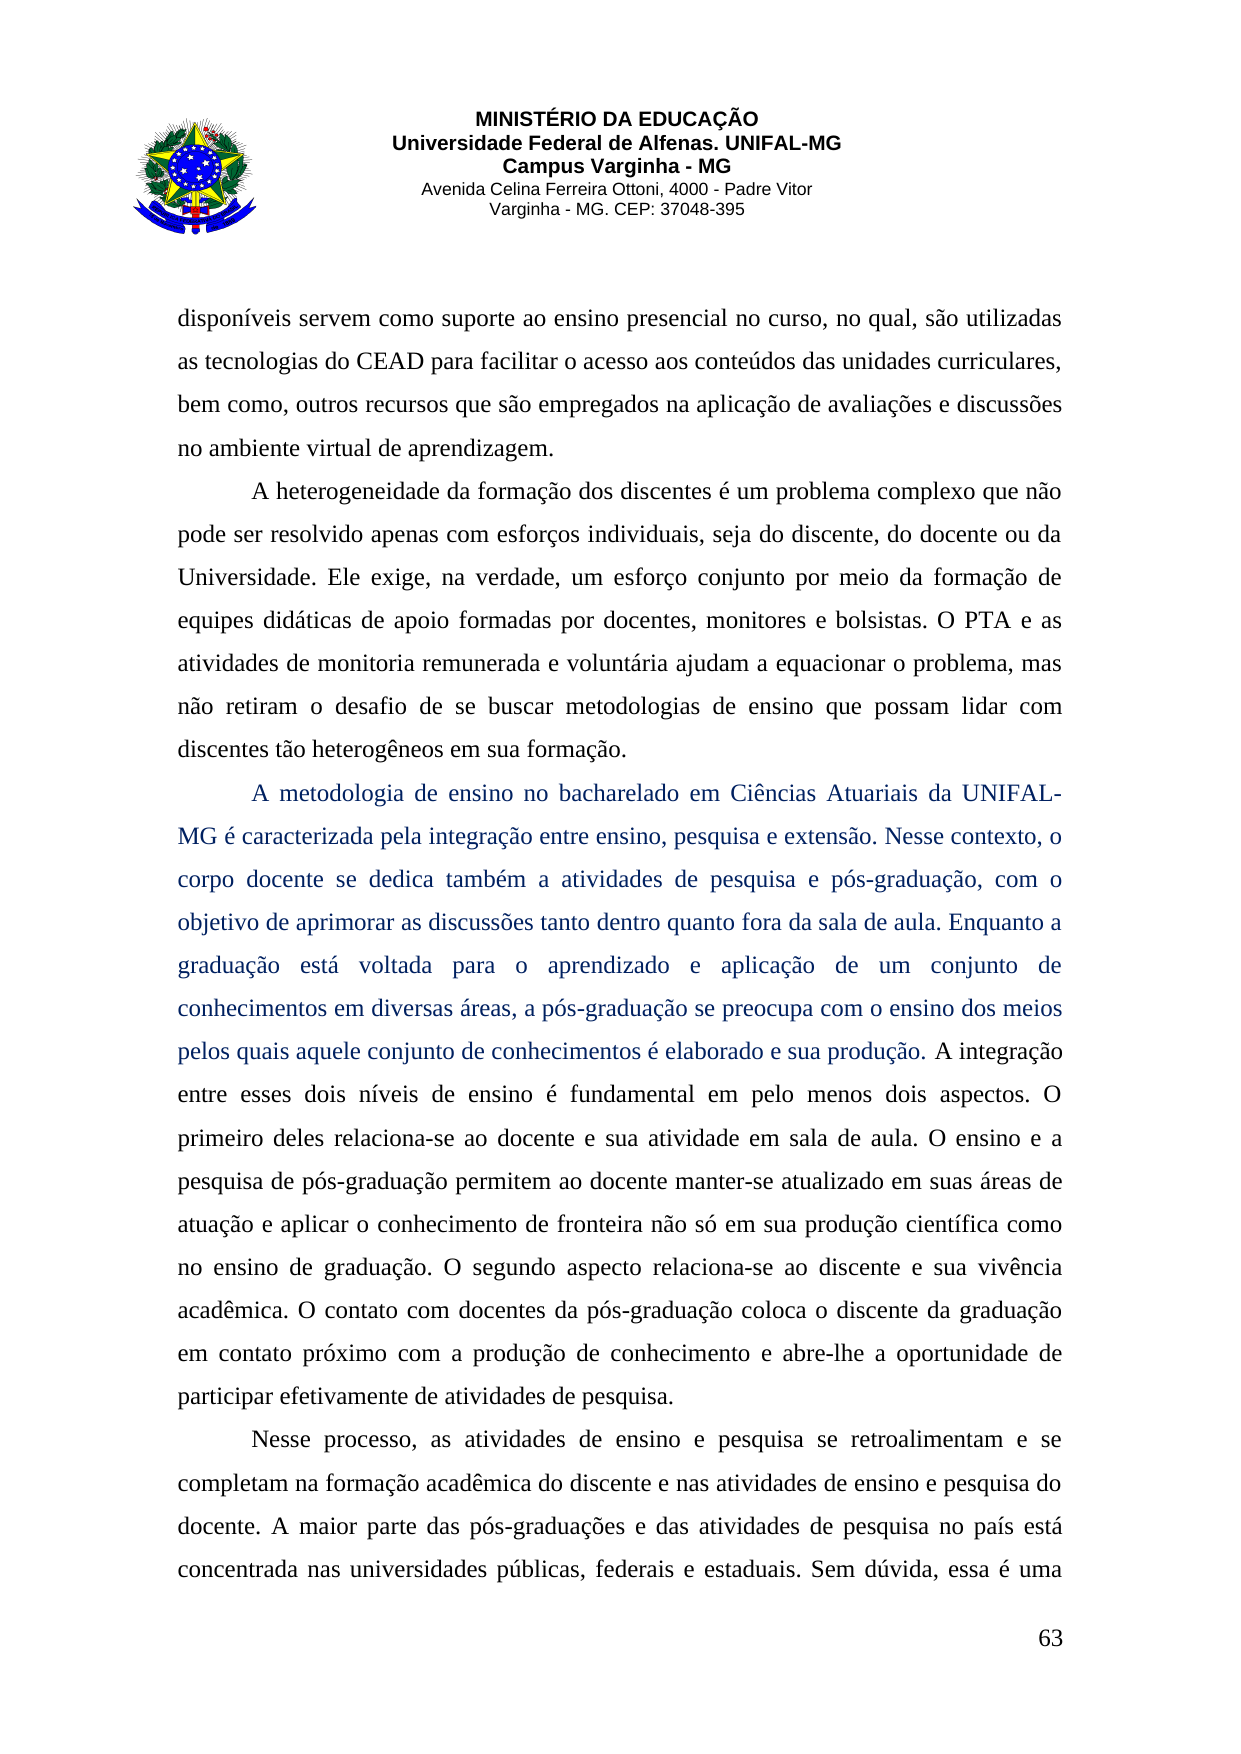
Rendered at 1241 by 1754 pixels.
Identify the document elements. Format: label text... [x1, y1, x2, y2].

text A heterogeneidade da formação dos discentes é um problema complexo que não pode ser resolvido apenas com esforços individuais, seja do discente, do docente ou da Universidade. Ele exige, na verdade, um esforço conjunto por meio da formação de equipes didáticas de apoio formadas por docentes, monitores e bolsistas. O PTA e as atividades de monitoria remunerada e voluntária ajudam a equacionar o problema, mas não retiram o desafio de se buscar metodologias de ensino que possam lidar com discentes tão heterogêneos em sua formação. [177, 476, 1063, 763]
text A metodologia de ensino no bacharelado em Ciências Atuariais da UNIFAL-MG é caracterizada pela integração entre ensino, pesquisa e extensão. Nesse contexto, o corpo docente se dedica também a atividades de pesquisa e pós-graduação, com o objetivo de aprimorar as discussões tanto dentro quanto fora da sala de aula. Enquanto a graduação está voltada para o aprendizado e aplicação de um conjunto de conhecimentos em diversas áreas, a pós-graduação se preocupa com o ensino dos meios pelos quais aquele conjunto de conhecimentos é elaborado e sua produção. A integração entre esses dois níveis de ensino é fundamental em pelo menos dois aspectos. O primeiro deles relaciona-se ao docente e sua atividade em sala de aula. O ensino e a pesquisa de pós-graduação permitem ao docente manter-se atualizado em suas áreas de atuação e aplicar o conhecimento de fronteira não só em sua produção científica como no ensino de graduação. O segundo aspecto relaciona-se ao discente e sua vivência acadêmica. O contato com docentes da pós-graduação coloca o discente da graduação em contato próximo com a produção de conhecimento e abre-lhe a oportunidade de participar efetivamente de atividades de pesquisa. [177, 778, 1063, 1410]
picture [130, 118, 257, 237]
